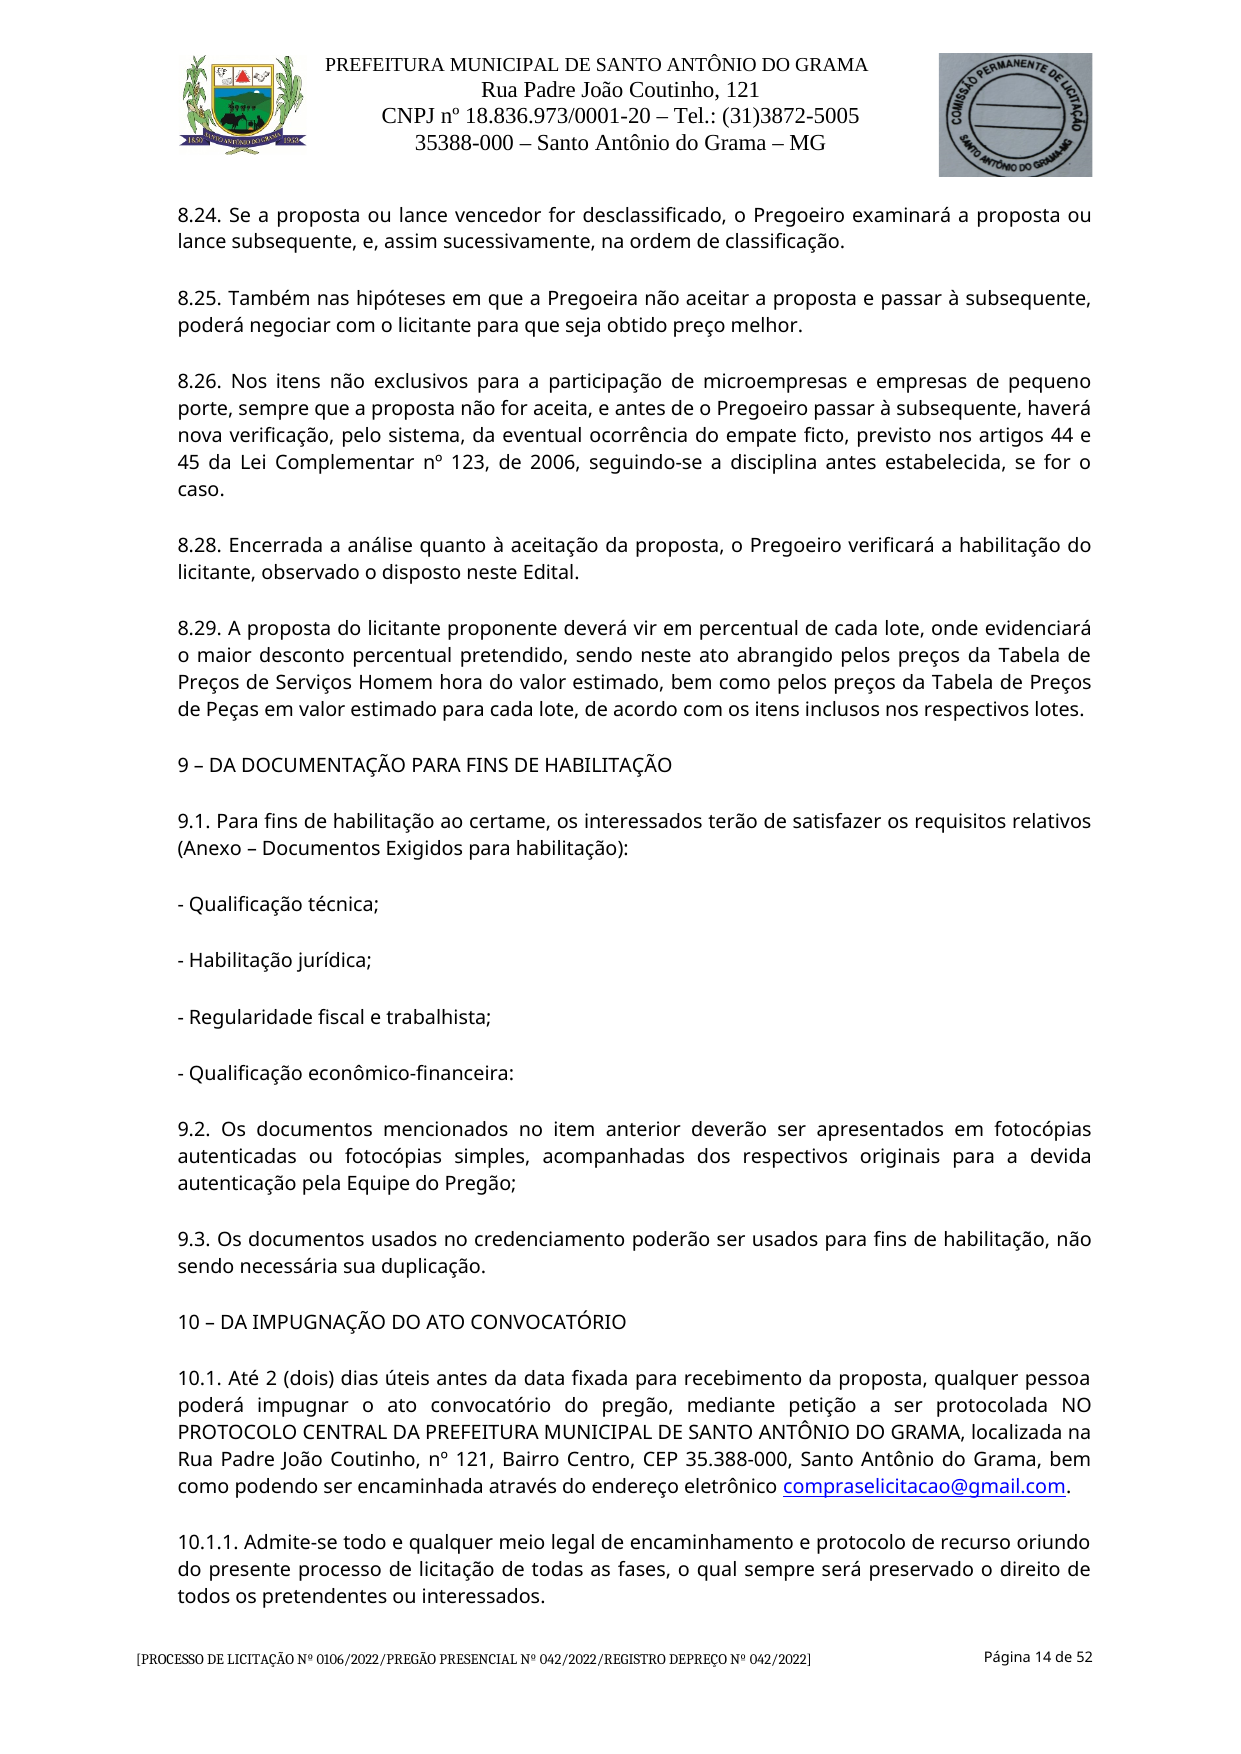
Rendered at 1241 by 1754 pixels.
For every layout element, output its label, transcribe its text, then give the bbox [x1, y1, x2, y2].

text - Qualificação econômico-financeira: [177, 1059, 1092, 1086]
text - Habilitação jurídica; [177, 947, 1092, 974]
text 8.29. A proposta do licitante proponente deverá vir em percentual de cada lote, onde evidenciará o maior desconto percentual pretendido, sendo neste ato abrangido pelos preços da Tabela de Preços de Serviços Homem hora do valor estimado, bem como pelos preços da Tabela de Preços de Peças em valor estimado para cada lote, de acordo com os itens inclusos nos respectivos lotes. [177, 614, 1092, 722]
text 8.26. Nos itens não exclusivos para a participação de microempresas e empresas de pequeno porte, sempre que a proposta não for aceita, e antes de o Pregoeiro passar à subsequente, haverá nova verificação, pelo sistema, da eventual ocorrência do empate ficto, previsto nos artigos 44 e 45 da Lei Complementar nº 123, de 2006, seguindo-se a disciplina antes estabelecida, se for o caso. [177, 367, 1092, 502]
text 10.1.1. Admite-se todo e qualquer meio legal de encaminhamento e protocolo de recurso oriundo do presente processo de licitação de todas as fases, o qual sempre será preservado o direito de todos os pretendentes ou interessados. [177, 1529, 1092, 1609]
text 10.1. Até 2 (dois) dias úteis antes da data fixada para recebimento da proposta, qualquer pessoa poderá impugnar o ato convocatório do pregão, mediante petição a ser protocolada NO PROTOCOLO CENTRAL DA PREFEITURA MUNICIPAL DE SANTO ANTÔNIO DO GRAMA, localizada na Rua Padre João Coutinho, nº 121, Bairro Centro, CEP 35.388-000, Santo Antônio do Grama, bem como podendo ser encaminhada através do endereço eletrônico compraselicitacao@gmail.com. [177, 1364, 1092, 1499]
text 9.3. Os documentos usados no credenciamento poderão ser usados para fins de habilitação, não sendo necessária sua duplicação. [177, 1225, 1092, 1279]
text 8.24. Se a proposta ou lance vencedor for desclassificado, o Pregoeiro examinará a proposta ou lance subsequente, e, assim sucessivamente, na ordem de classificação. [177, 201, 1092, 255]
text 8.25. Também nas hipóteses em que a Pregoeira não aceitar a proposta e passar à subsequente, poderá negociar com o licitante para que seja obtido preço melhor. [177, 284, 1092, 338]
text 8.28. Encerrada a análise quanto à aceitação da proposta, o Pregoeiro verificará a habilitação do licitante, observado o disposto neste Edital. [177, 531, 1092, 585]
text - Qualificação técnica; [177, 891, 1092, 918]
text 9.2. Os documentos mencionados no item anterior deverão ser apresentados em fotocópias autenticadas ou fotocópias simples, acompanhadas dos respectivos originais para a devida autenticação pela Equipe do Pregão; [177, 1115, 1092, 1196]
text - Regularidade fiscal e trabalhista; [177, 1003, 1092, 1030]
picture [178, 55, 307, 155]
text 9 – DA DOCUMENTAÇÃO PARA FINS DE HABILITAÇÃO [177, 751, 1092, 778]
picture [938, 53, 1093, 177]
text 10 – DA IMPUGNAÇÃO DO ATO CONVOCATÓRIO [177, 1308, 1092, 1335]
text 9.1. Para fins de habilitação ao certame, os interessados terão de satisfazer os requisitos relativos (Anexo – Documentos Exigidos para habilitação): [177, 807, 1092, 861]
